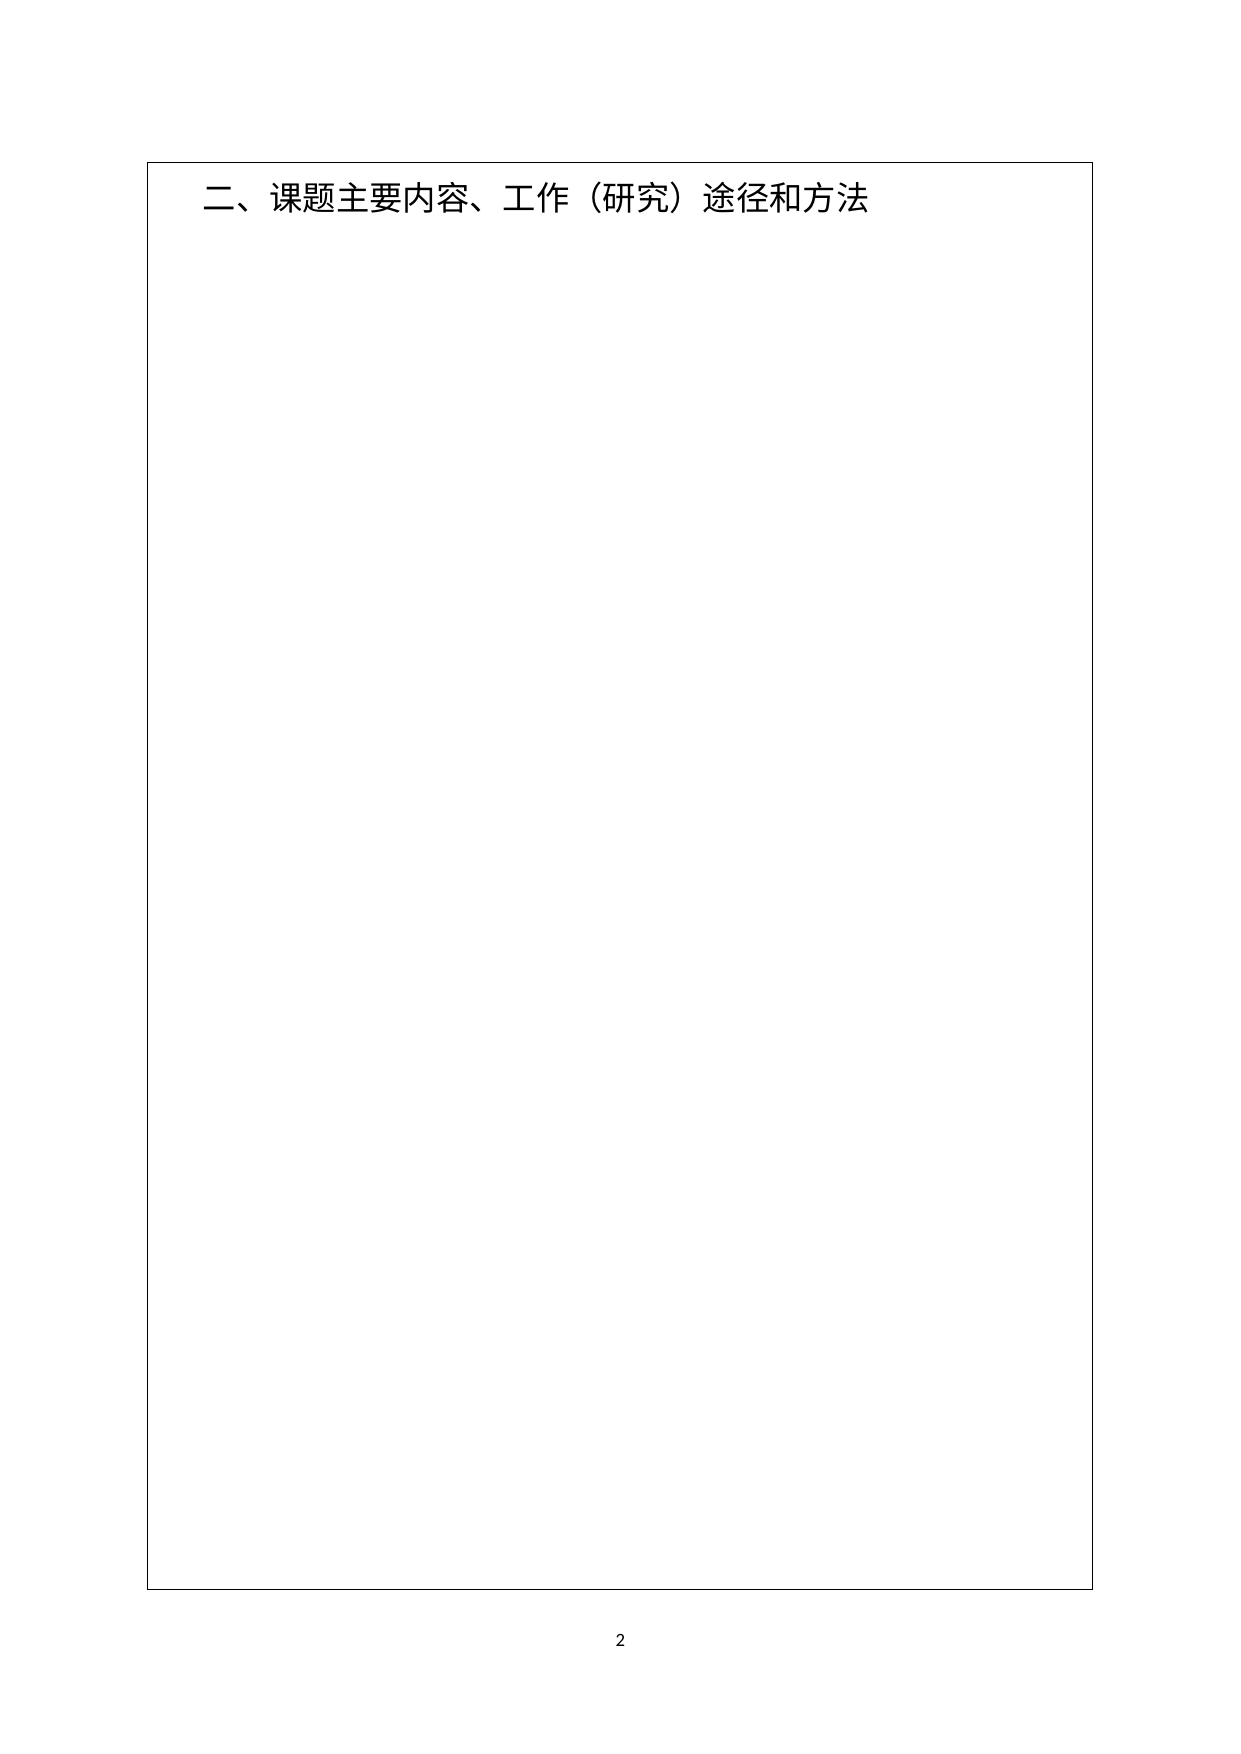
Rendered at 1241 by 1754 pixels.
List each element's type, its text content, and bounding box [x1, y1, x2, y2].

table_header 二、课题主要内容、工作（研究）途径和方法 [148, 163, 1092, 1589]
